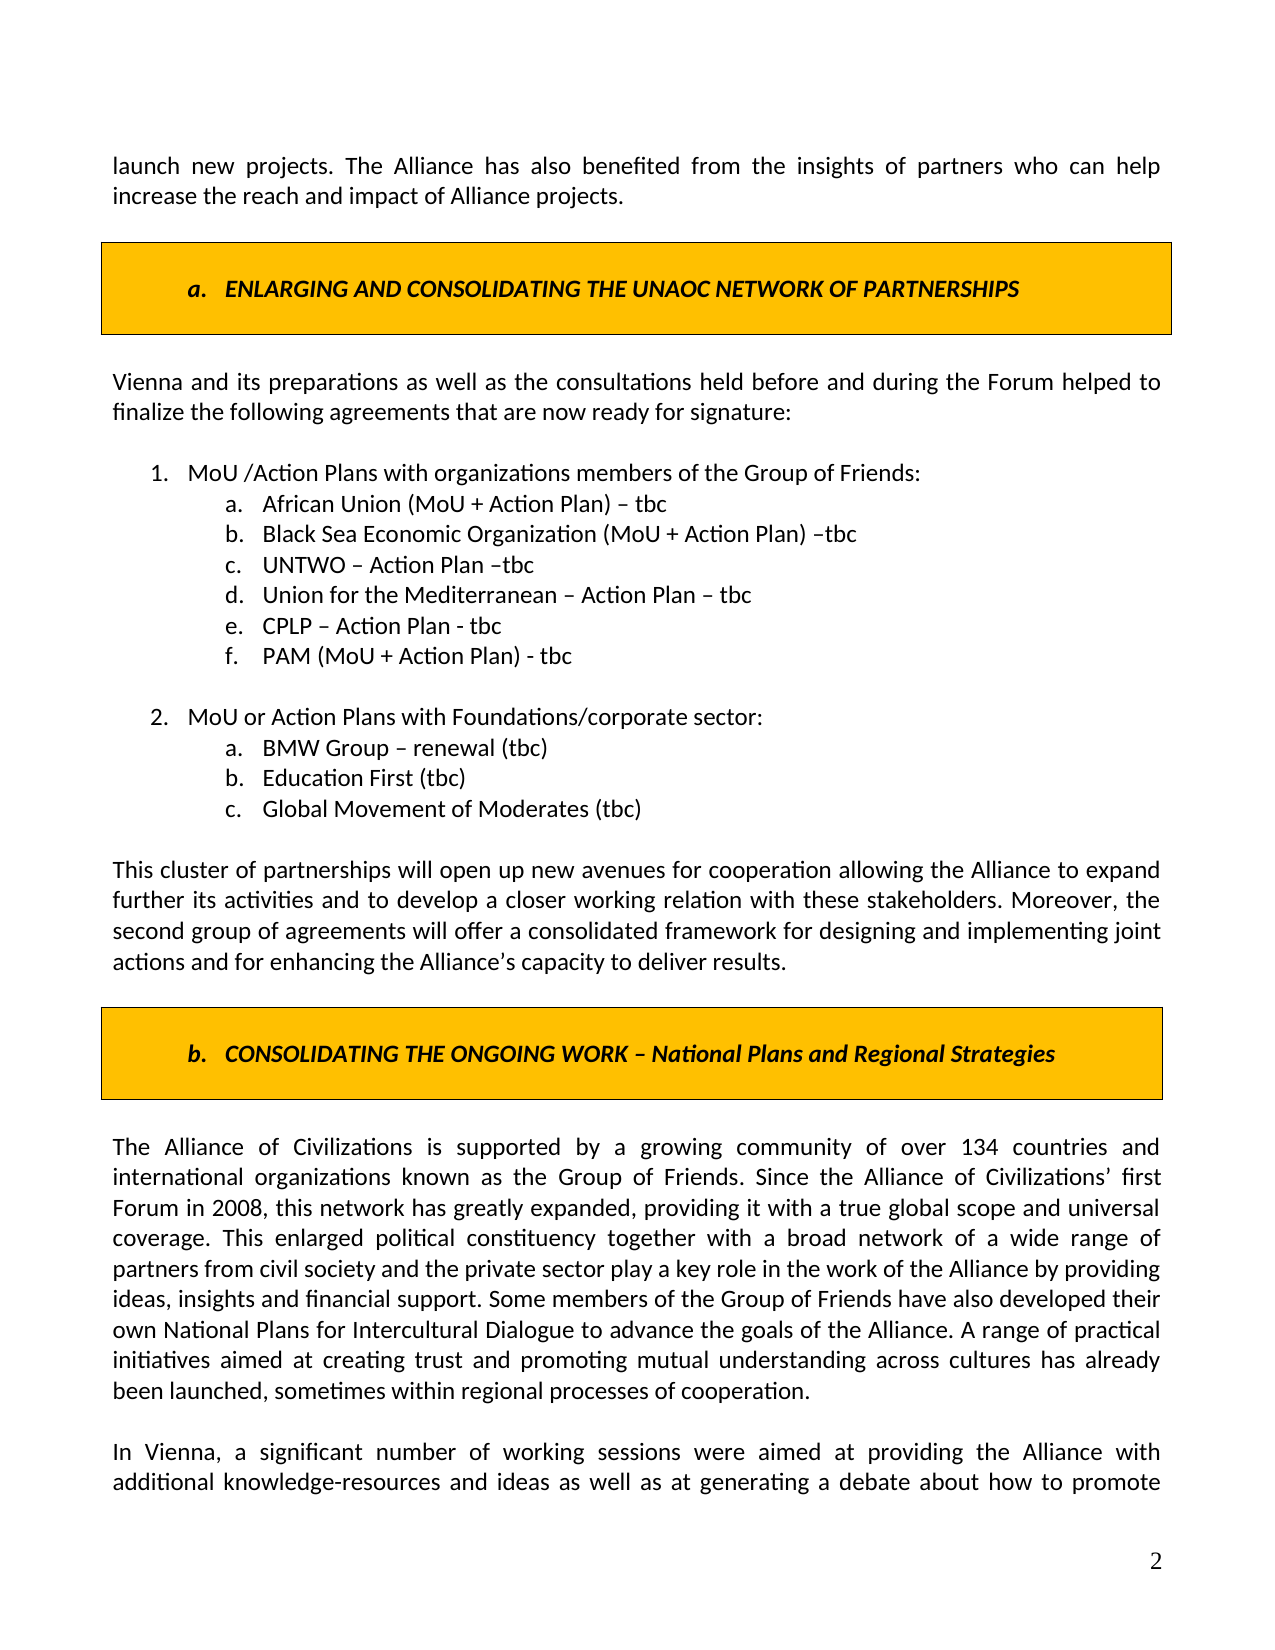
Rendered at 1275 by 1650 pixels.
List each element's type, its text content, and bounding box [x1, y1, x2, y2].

list MoU or Action Plans with Foundations/corporate sector: [150, 701, 1162, 732]
text The Alliance of Civilizations is supported by a growing community of over 134 countries and international organizations known as the Group of Friends. Since the Alliance of Civilizations’ first Forum in 2008, this network has greatly expanded, providing it with a true global scope and universal coverage. This enlarged political constituency together with a broad network of a wide range of partners from civil society and the private sector play a key role in the work of the Alliance by providing ideas, insights and financial support. Some members of the Group of Friends have also developed their own National Plans for Intercultural Dialogue to advance the goals of the Alliance. A range of practical initiatives aimed at creating trust and promoting mutual understanding across cultures has already been launched, sometimes within regional processes of cooperation. [112, 1131, 1162, 1406]
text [112, 1436, 1162, 1497]
list African Union (MoU + Action Plan) – tbc [225, 488, 1162, 518]
list CPLP – Action Plan - tbc [225, 610, 1162, 640]
list Union for the Mediterranean – Action Plan – tbc [225, 579, 1162, 610]
list Black Sea Economic Organization (MoU + Action Plan) –tbc [225, 518, 1162, 549]
text This cluster of partnerships will open up new avenues for cooperation allowing the Alliance to expand further its activities and to develop a closer working relation with these stakeholders. Moreover, the second group of agreements will offer a consolidated framework for designing and implementing joint actions and for enhancing the Alliance’s capacity to deliver results. [112, 854, 1162, 976]
list Education First (tbc) [225, 762, 1162, 793]
table_header ENLARGING AND CONSOLIDATING THE UNAOC NETWORK OF PARTNERSHIPS [102, 243, 1171, 334]
list UNTWO – Action Plan –tbc [225, 549, 1162, 579]
list BMW Group – renewal (tbc) [225, 732, 1162, 762]
list Global Movement of Moderates (tbc) [225, 793, 1162, 823]
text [112, 150, 1162, 211]
text Vienna and its preparations as well as the consultations held before and during the Forum helped to finalize the following agreements that are now ready for signature: [112, 366, 1162, 427]
list PAM (MoU + Action Plan) - tbc [225, 640, 1162, 671]
list MoU /Action Plans with organizations members of the Group of Friends: [150, 457, 1162, 488]
table_header CONSOLIDATING THE ONGOING WORK – National Plans and Regional Strategies [102, 1008, 1162, 1099]
